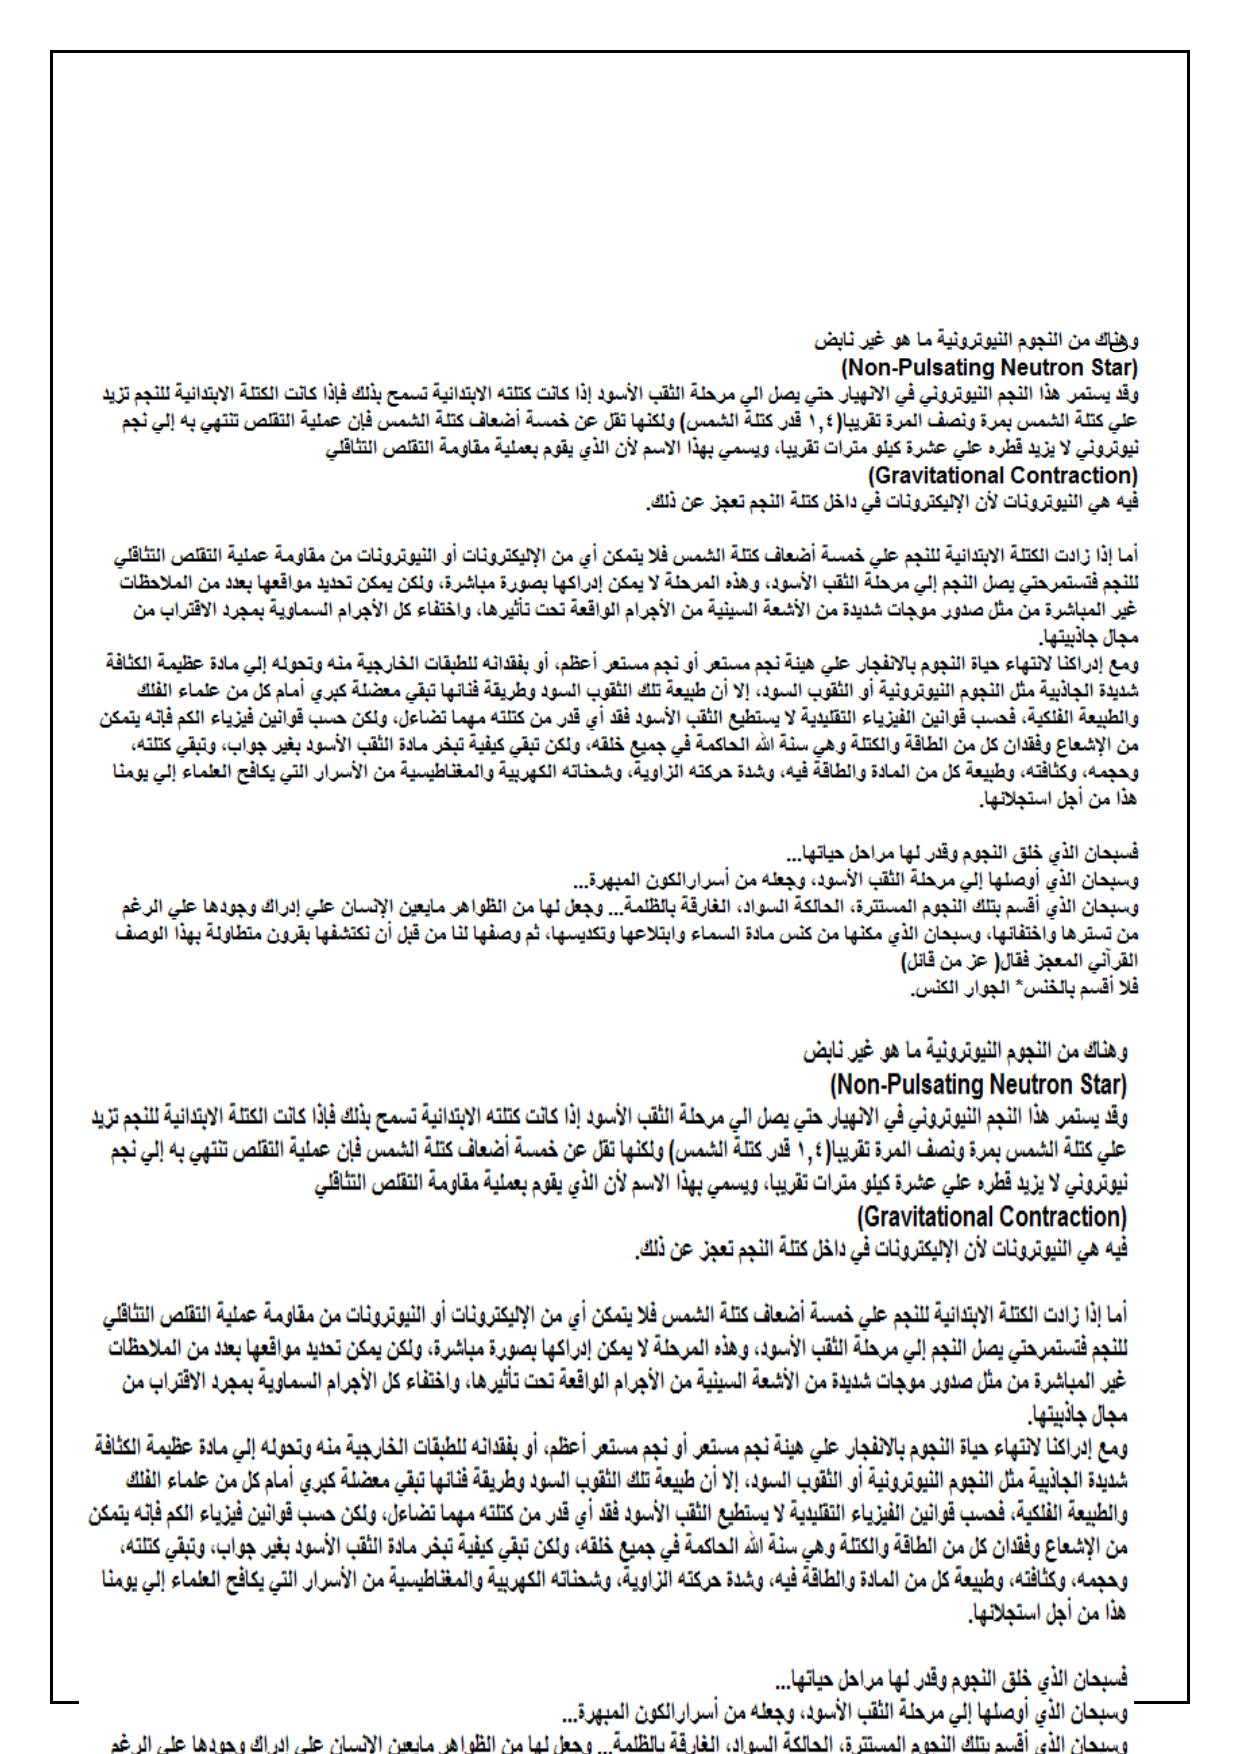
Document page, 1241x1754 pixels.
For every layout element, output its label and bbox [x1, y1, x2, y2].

picture [90, 323, 1145, 1012]
picture [79, 1030, 1134, 1754]
